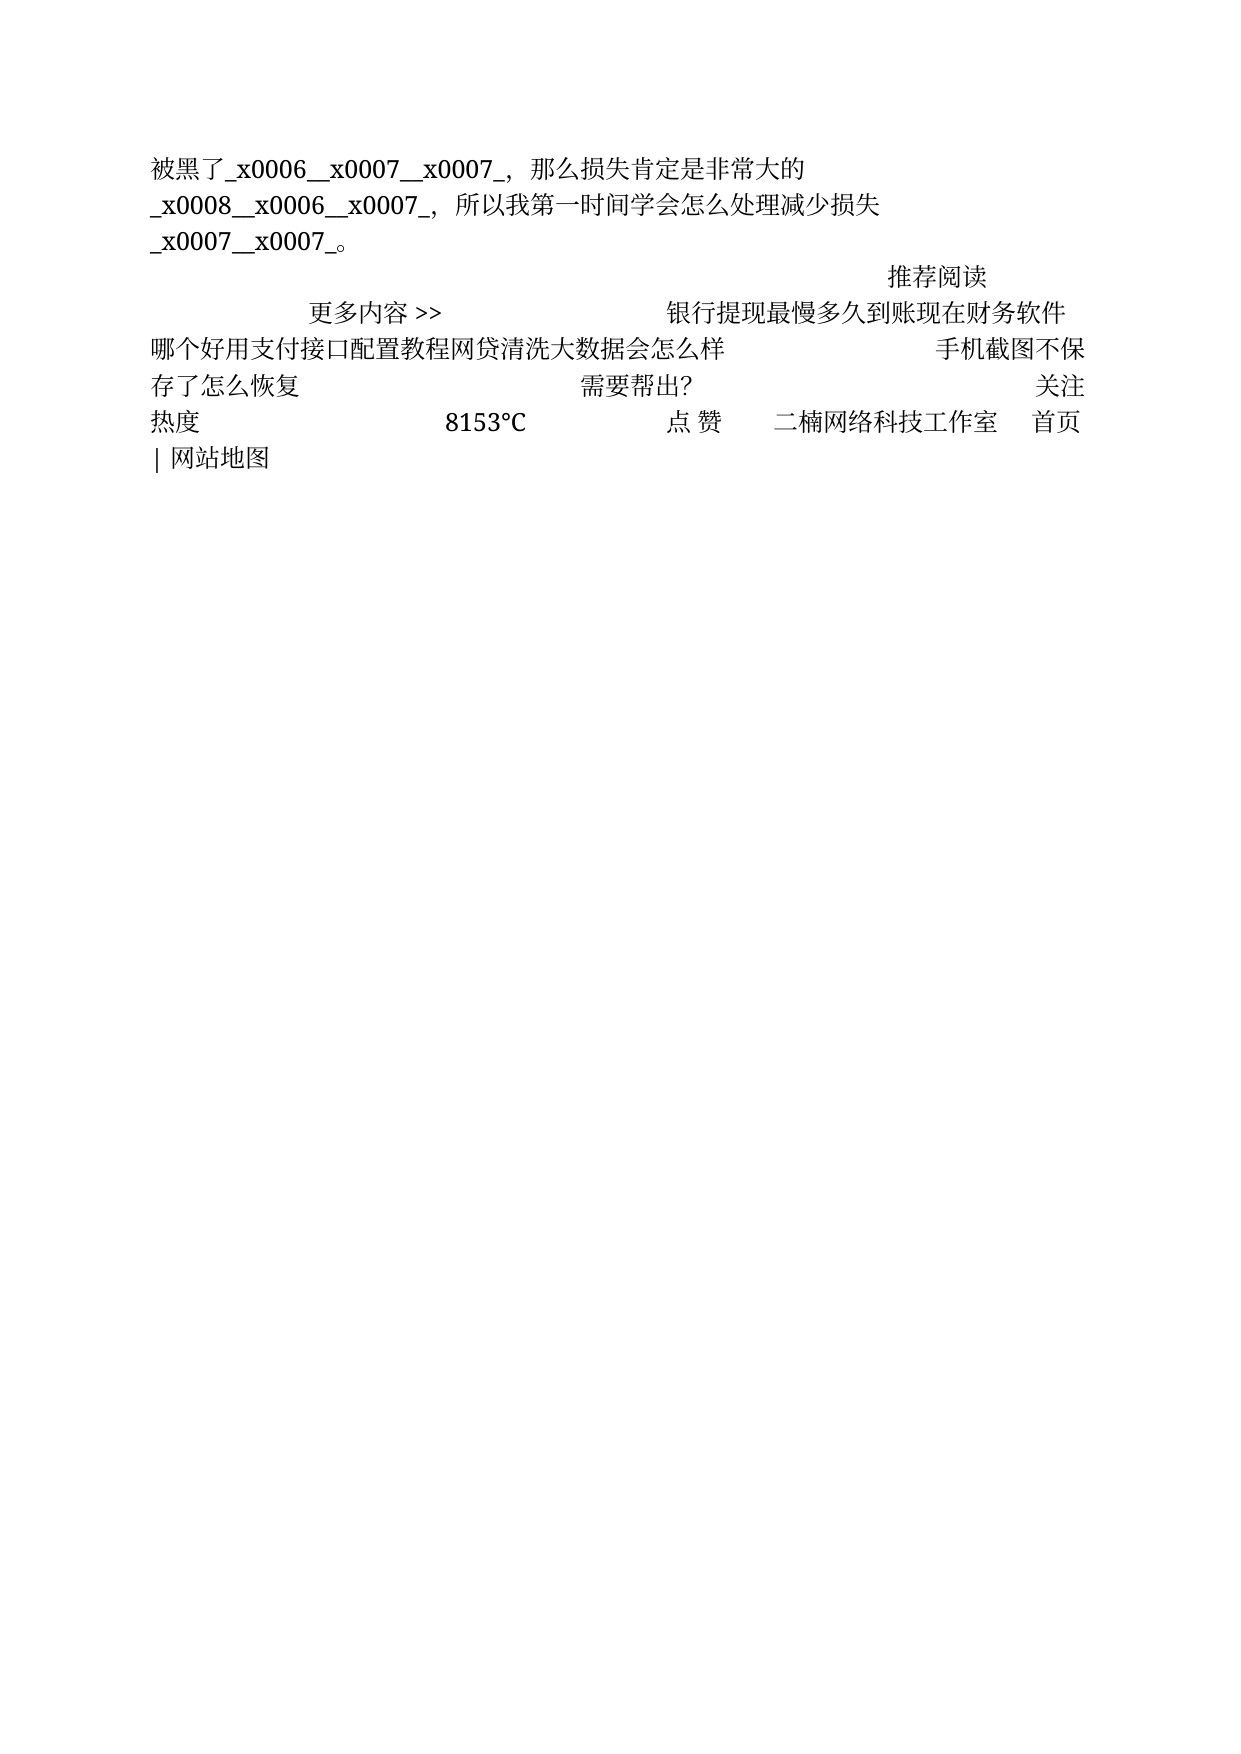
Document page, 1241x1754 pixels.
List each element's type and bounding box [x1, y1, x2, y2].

text [150, 150, 1090, 474]
